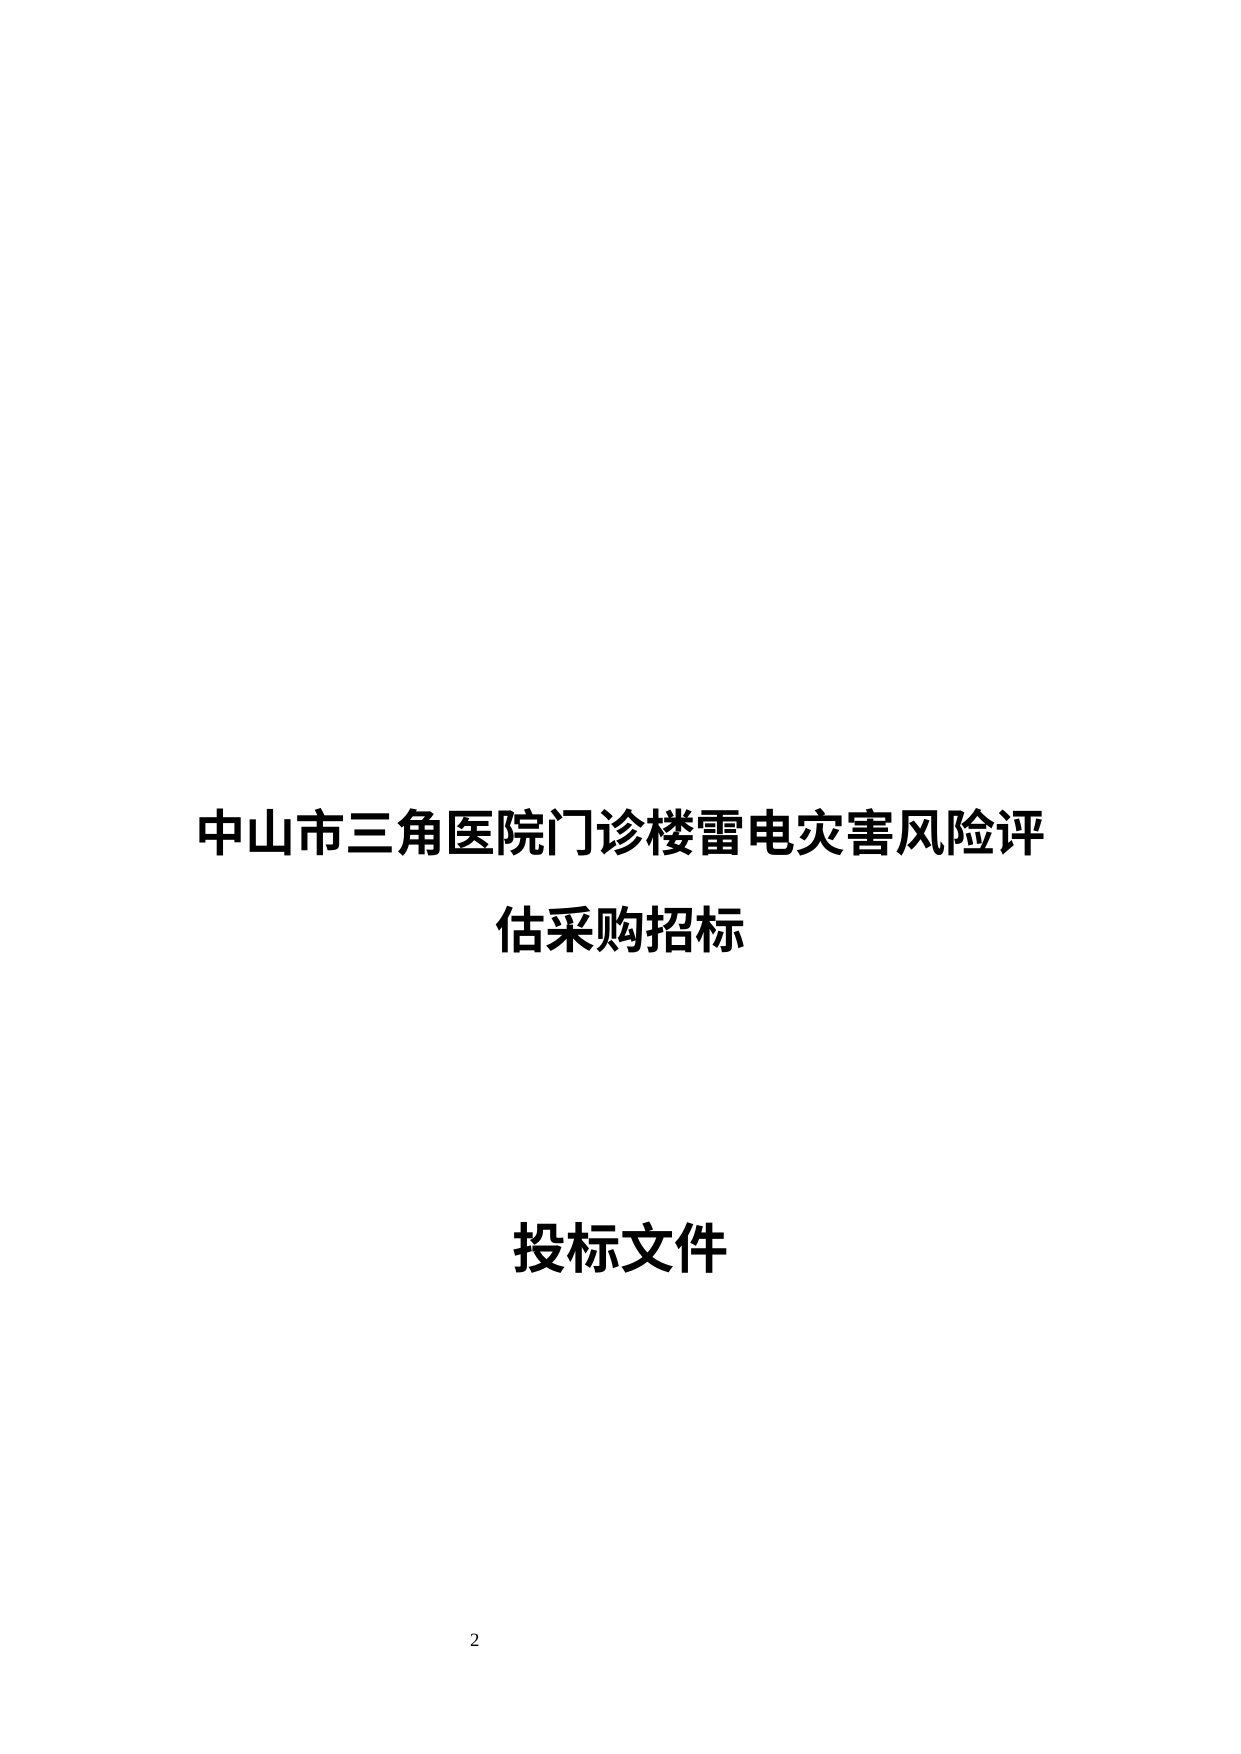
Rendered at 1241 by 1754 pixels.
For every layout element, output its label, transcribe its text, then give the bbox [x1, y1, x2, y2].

title 中山市三角医院门诊楼雷电灾害风险评估采购招标 [187, 781, 1053, 976]
text 投标文件 [187, 1197, 1053, 1294]
